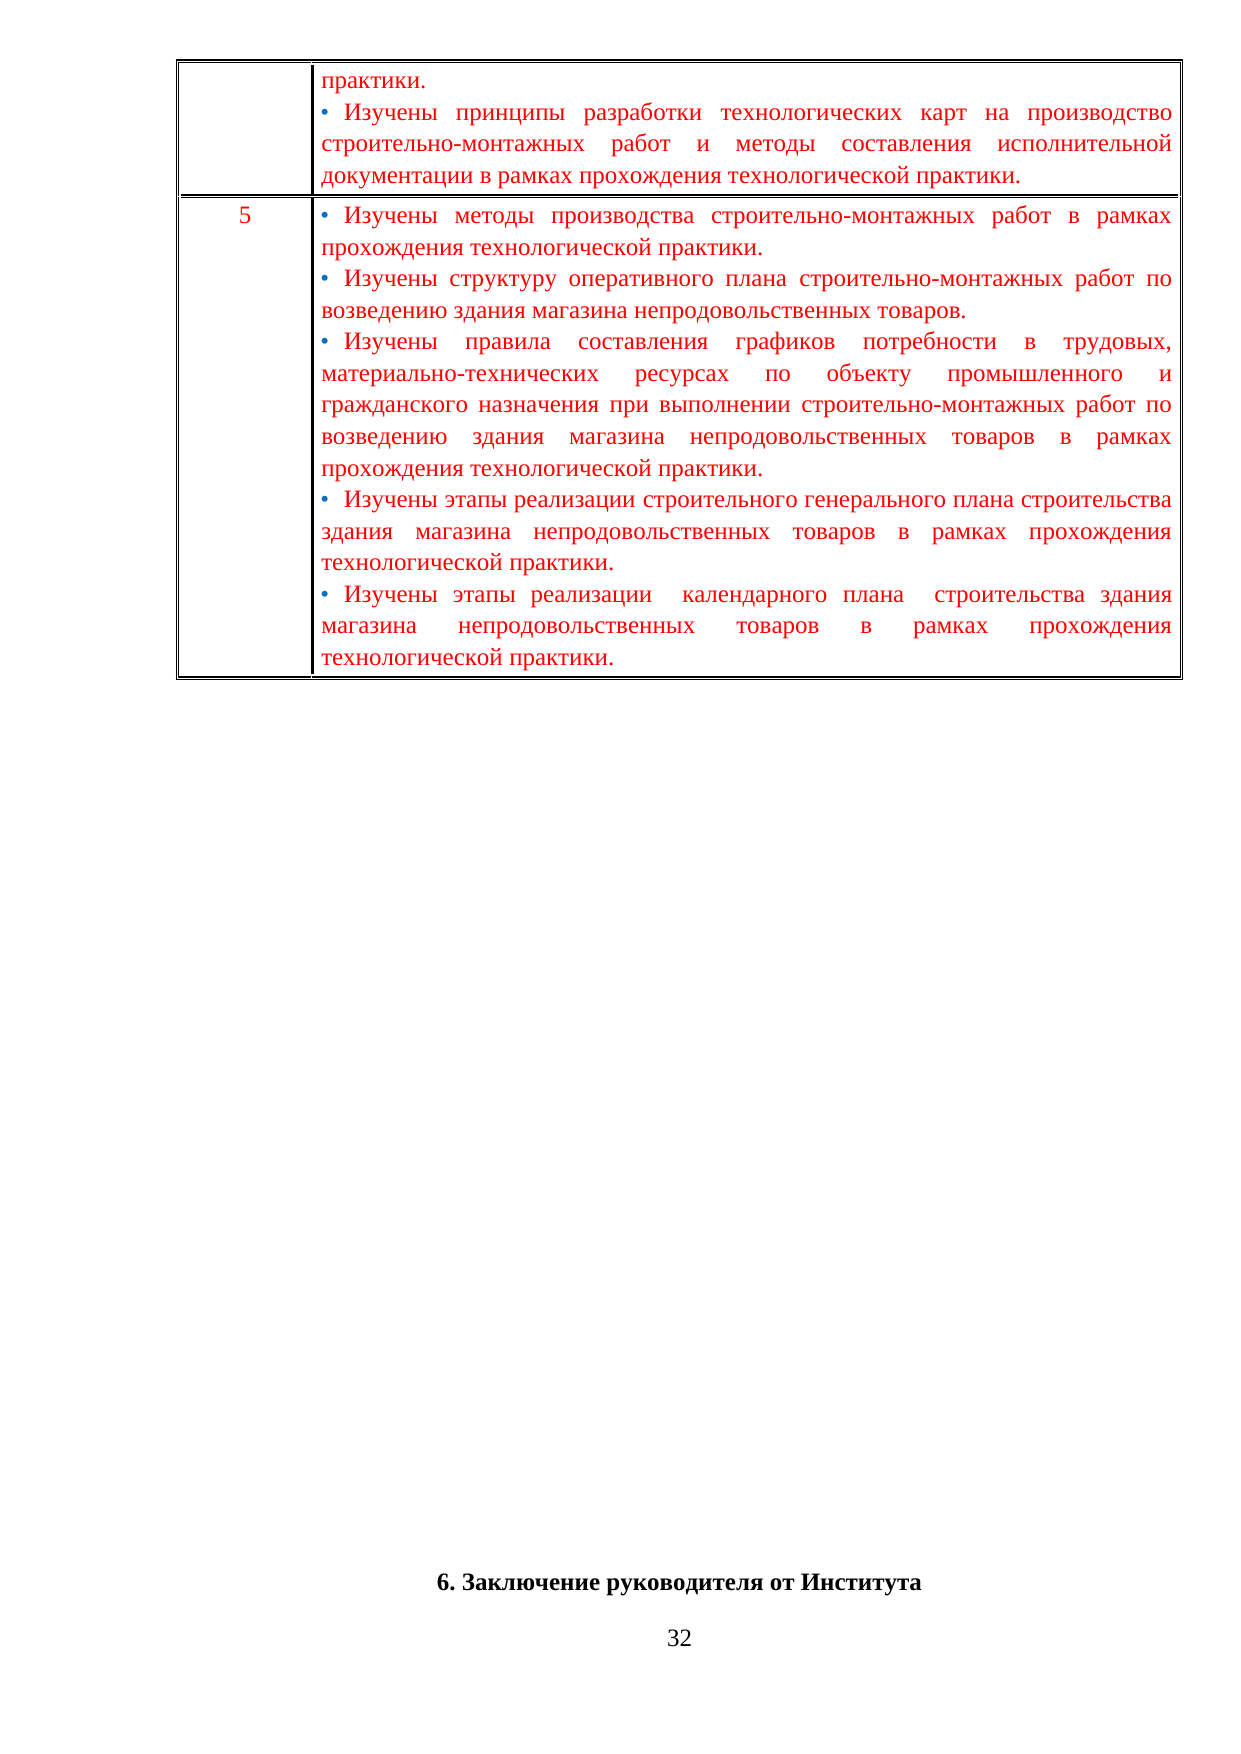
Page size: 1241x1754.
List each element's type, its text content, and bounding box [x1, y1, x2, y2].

text 6. Заключение руководителя от Института [177, 1567, 1181, 1596]
table_cell 4 [179, 61, 312, 194]
table_cell 5 [179, 194, 312, 676]
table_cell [312, 63, 1180, 194]
table_cell Изучены методы производства строительно-монтажных работ в рамках прохождения технологической практики. Изучены структуру оперативного плана строительно-монтажных работ по возведению здания магазина непродовольственных товаров. Изучены правила составления графиков потребности в трудовых, материально-технических ресурсах по объекту промышленного и гражданского назначения при выполнении строительно-монтажных работ по возведению здания магазина непродовольственных товаров в рамках прохождения технологической практики. Изучены этапы реализации строительного генерального плана строительства здания магазина непродовольственных товаров в рамках прохождения технологической практики. Изучены этапы реализации календарного плана строительства здания магазина непродовольственных товаров в рамках прохождения технологической практики. [312, 194, 1180, 676]
